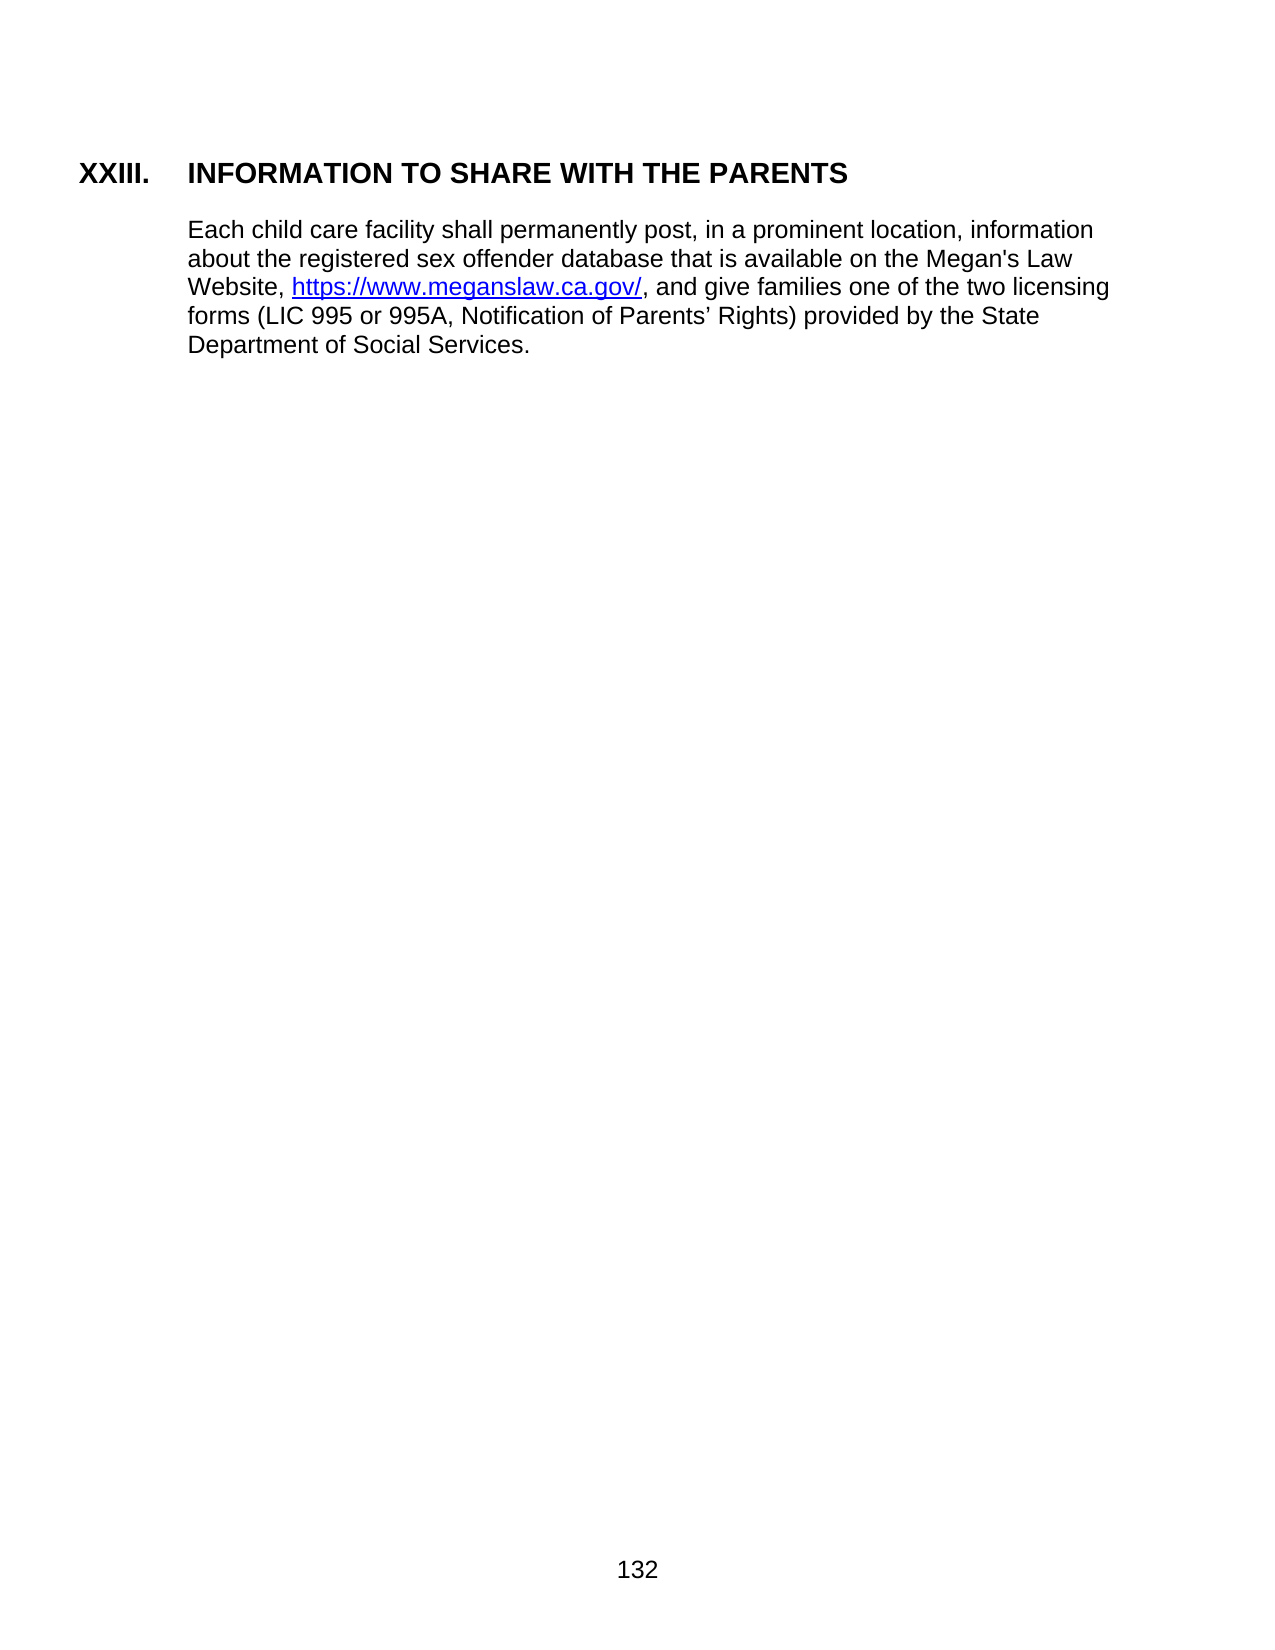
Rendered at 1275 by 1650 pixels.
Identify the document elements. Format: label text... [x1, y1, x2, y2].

text Each child care facility shall permanently post, in a prominent location, information about the registered sex offender database that is available on the Megan's Law Website, https://www.meganslaw.ca.gov/, and give families one of the two licensing forms (LIC 995 or 995A, Notification of Parents’ Rights) provided by the State Department of Social Services. [187, 215, 1162, 358]
subtitle INFORMATION TO SHARE WITH THE PARENTS [150, 156, 1162, 190]
